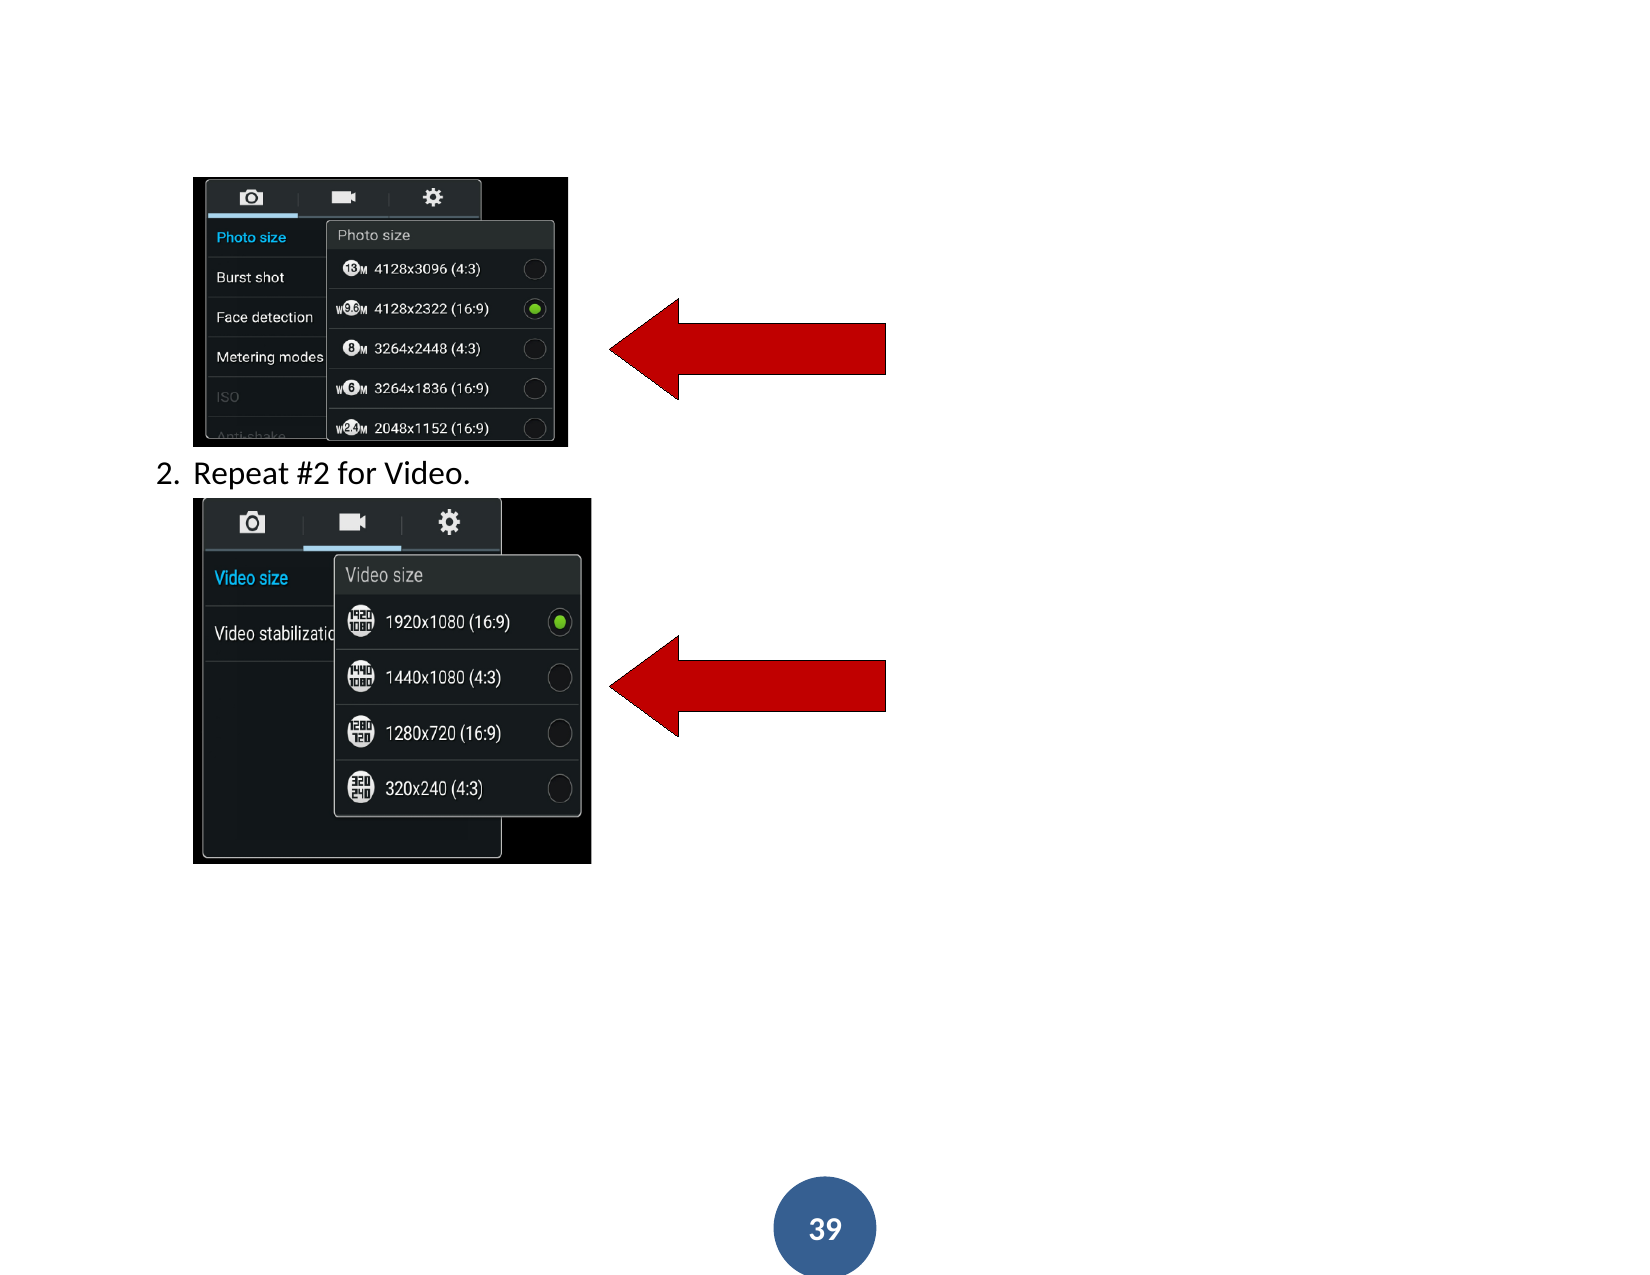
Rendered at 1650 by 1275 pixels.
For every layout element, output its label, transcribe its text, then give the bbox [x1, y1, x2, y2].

picture [193, 177, 569, 448]
list Repeat #2 for Video. [156, 452, 1532, 492]
picture [193, 498, 592, 864]
